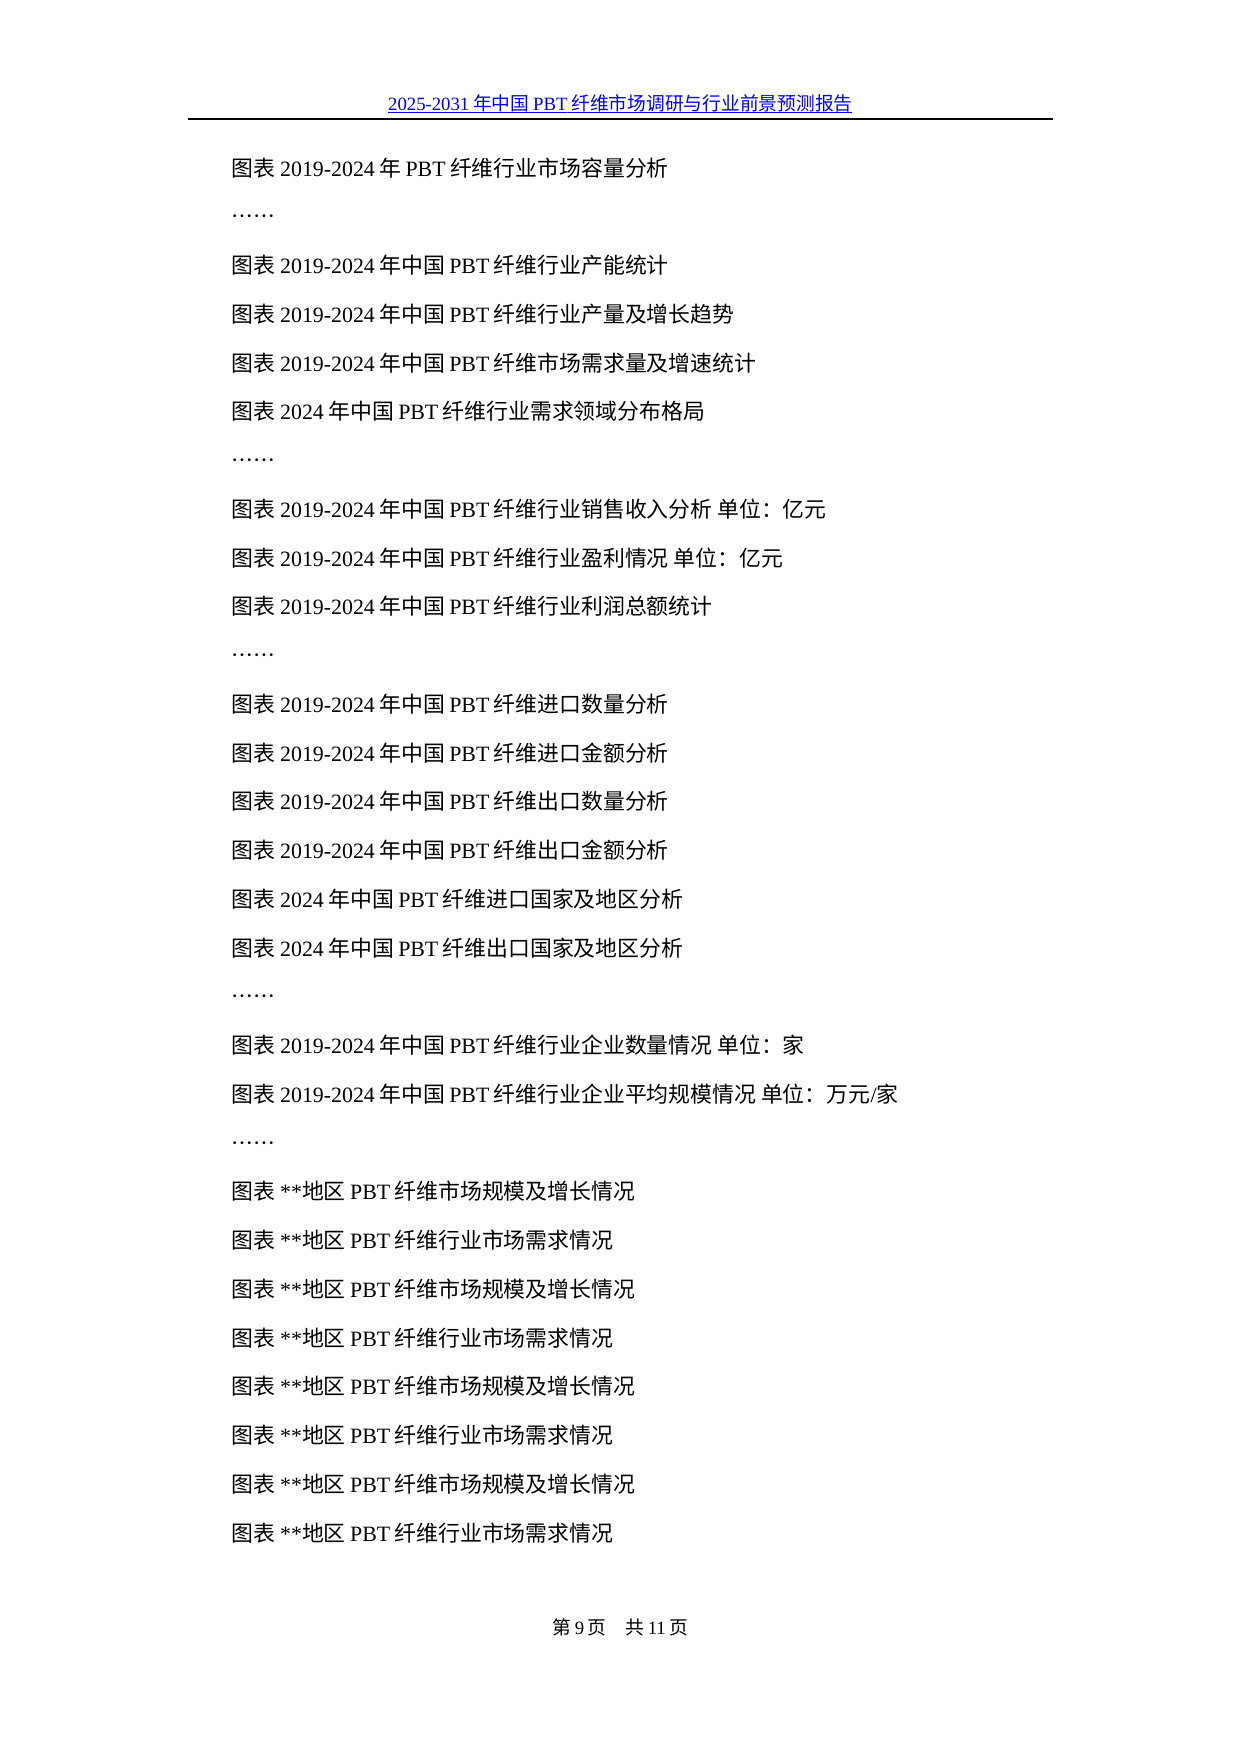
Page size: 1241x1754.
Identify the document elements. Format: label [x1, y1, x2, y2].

text [187, 150, 1053, 1548]
